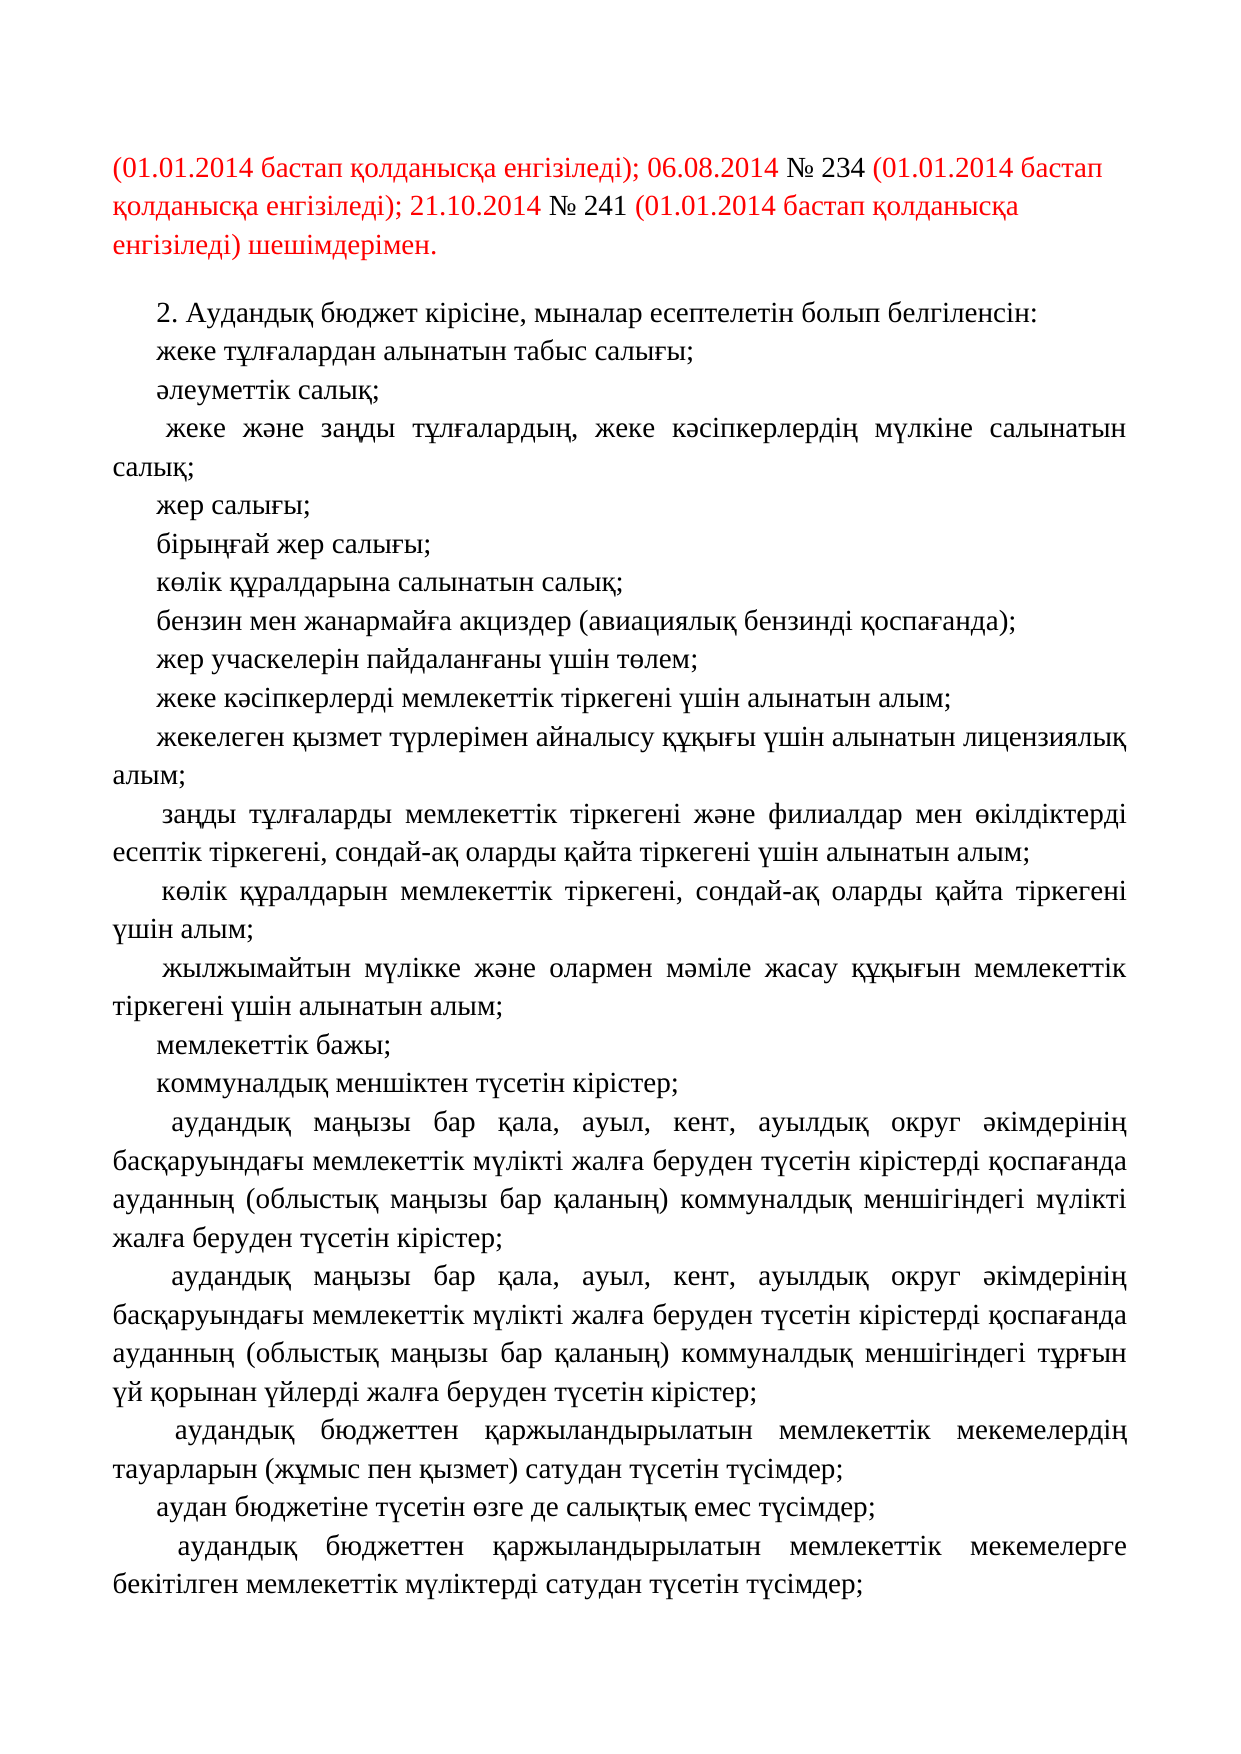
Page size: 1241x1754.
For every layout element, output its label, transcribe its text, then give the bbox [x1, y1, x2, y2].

text бензин мен жанармайға акциздер (авиациялық бензинді қоспағанда); [112, 603, 1128, 637]
text аудандық бюджеттен қаржыландырылатын мемлекеттік мекемелерге бекітілген мемлекеттік мүліктерді сатудан түсетін түсімдер; [112, 1528, 1128, 1600]
text жеке және заңды тұлғалардың, жеке кәсіпкерлердің мүлкіне салынатын салық; [112, 410, 1128, 482]
text 2. Аудандық бюджет кірісіне, мыналар есептелетін болып белгіленсін: [112, 295, 1128, 328]
text аудандық бюджеттен қаржыландырылатын мемлекеттік мекемелердің тауарларын (жұмыс пен қызмет) сатудан түсетін түсімдер; [112, 1412, 1128, 1484]
text жер учаскелерін пайдаланғаны үшін төлем; [112, 642, 1128, 675]
text бірыңғай жер салығы; [112, 526, 1128, 559]
text көлік құралдарына салынатын салық; [112, 564, 1128, 598]
text әлеуметтік салық; [112, 372, 1128, 405]
text жекелеген қызмет түрлерімен айналысу құқығы үшін алынатын лицензиялық алым; [112, 719, 1128, 791]
text коммуналдық меншіктен түсетін кірістер; [112, 1066, 1128, 1099]
text жер салығы; [112, 487, 1128, 521]
text мемлекеттік бажы; [112, 1027, 1128, 1061]
text жылжымайтын мүлікке және олармен мәміле жасау құқығын мемлекеттік тіркегені үшін алынатын алым; [112, 950, 1128, 1022]
text аудан бюджетіне түсетін өзге де салықтық емес түсімдер; [112, 1489, 1128, 1523]
text көлік құралдарын мемлекеттік тіркегені, сондай-ақ оларды қайта тіркегені үшін алым; [112, 873, 1128, 945]
text аудандық маңызы бар қала, ауыл, кент, ауылдық округ әкімдерінің басқаруындағы мемлекеттік мүлікті жалға беруден түсетін кірістерді қоспағанда ауданның (облыстық маңызы бар қаланың) коммуналдық меншігіндегі тұрғын үй қорынан үйлердi жалға беруден түсетін кірістер; [112, 1258, 1128, 1407]
text аудандық маңызы бар қала, ауыл, кент, ауылдық округ әкімдерінің басқаруындағы мемлекеттік мүлікті жалға беруден түсетін кірістерді қоспағанда ауданның (облыстық маңызы бар қаланың) коммуналдық меншігіндегі мүлікті жалға беруден түсетін кірістер; [112, 1104, 1128, 1253]
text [112, 150, 1128, 291]
text жеке кәсіпкерлерді мемлекеттік тіркегені үшін алынатын алым; [112, 680, 1128, 714]
text жеке тұлғалардан алынатын табыс салығы; [112, 333, 1128, 367]
text заңды тұлғаларды мемлекеттік тіркегені және филиалдар мен өкілдіктерді есептік тіркегені, сондай-ақ оларды қайта тіркегені үшін алынатын алым; [112, 796, 1128, 868]
